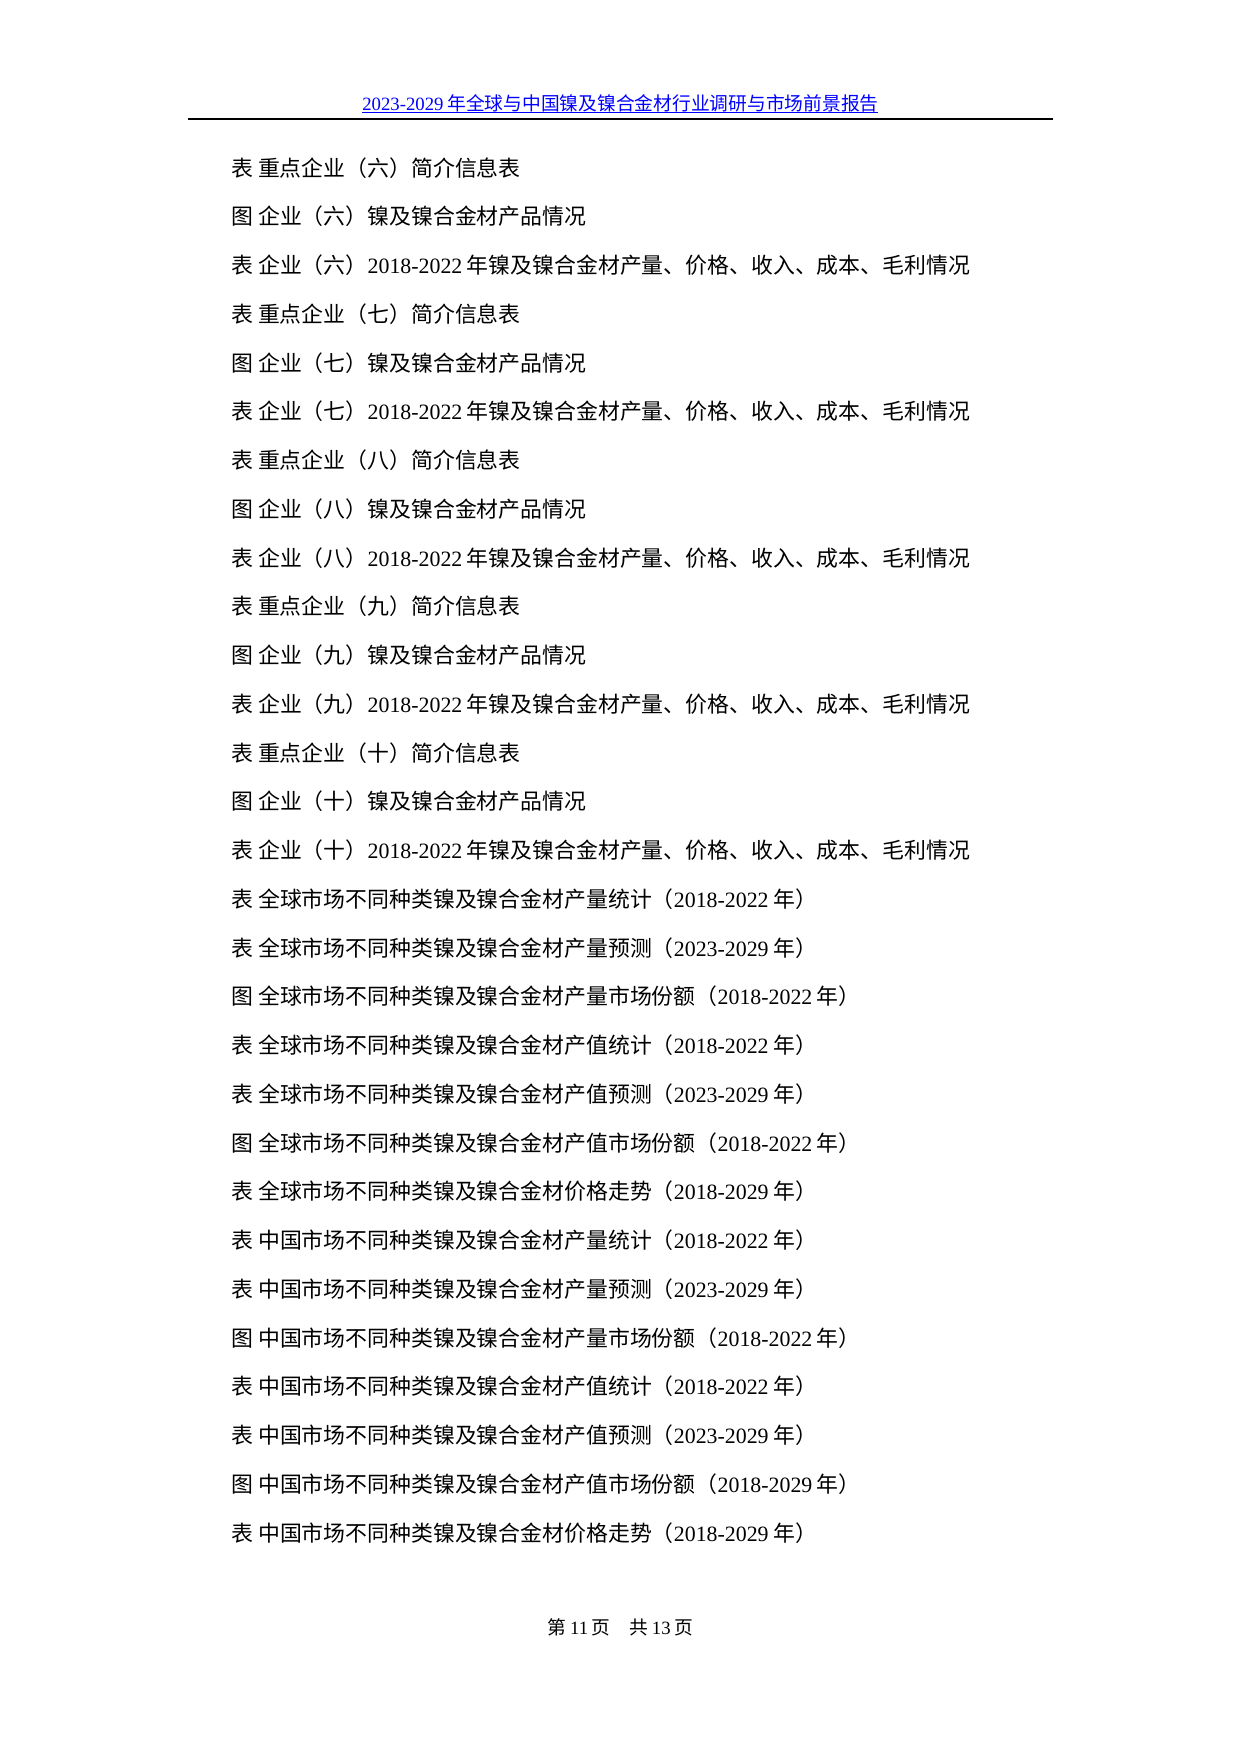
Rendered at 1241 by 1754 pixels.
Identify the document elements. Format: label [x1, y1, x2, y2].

text [187, 150, 1053, 1548]
